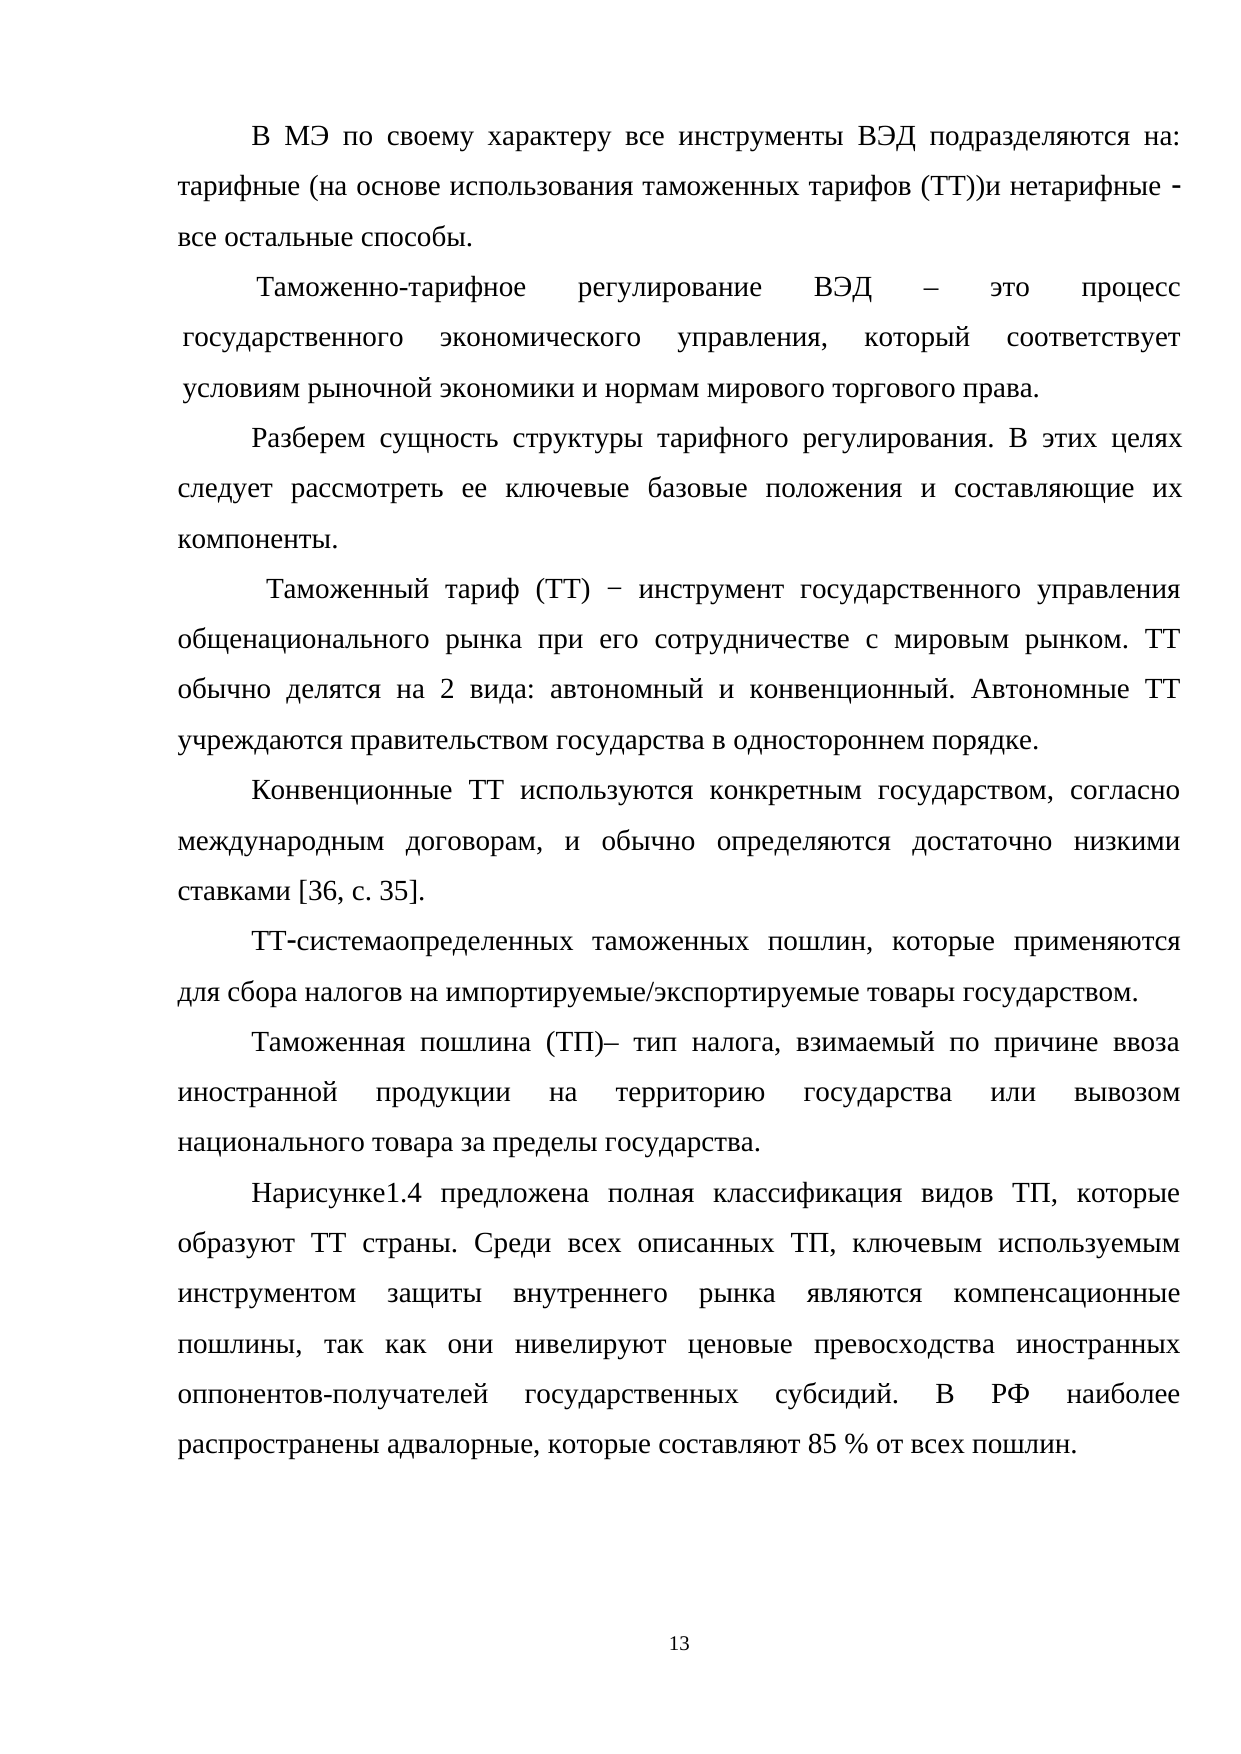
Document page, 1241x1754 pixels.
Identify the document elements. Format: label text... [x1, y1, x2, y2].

text Разберем сущность структуры тарифного регулирования. В этих целях следует рассмотреть ее ключевые базовые положения и составляющие их компоненты. [177, 420, 1183, 554]
text Конвенционные ТТ используются конкретным государством, согласно международным договорам, и обычно определяются достаточно низкими ставками [36, c. 35]. [177, 772, 1181, 906]
text ТТсистемаопределенных таможенных пошлин, которые применяются для сбора налогов на импортируемые/экспортируемые товары государством. [177, 923, 1181, 1007]
text Таможенный тариф (ТТ) − инструмент государственного управления общенационального рынка при его сотрудничестве с мировым рынком. ТТ обычно делятся на 2 вида: автономный и конвенционный. Автономные ТТ учреждаются правительством государства в одностороннем порядке. [177, 571, 1181, 756]
text Таможенно-тарифное регулирование ВЭД – это процесс государственного экономического управления, который соответствует условиям рыночной экономики и нормам мирового торгового права. [182, 269, 1181, 403]
text Нарисунке1.4 предложена полная классификация видов ТП, которые образуют ТТ страны. Среди всех описанных ТП, ключевым используемым инструментом защиты внутреннего рынка являются компенсационные пошлины, так как они нивелируют ценовые превосходства иностранных оппонентов-получателей государственных субсидий. В РФ наиболее распространены адвалорные, которые составляют 85 % от всех пошлин. [177, 1175, 1181, 1460]
text В МЭ по своему характеру все инструменты ВЭД подразделяются на: тарифные (на основе использования таможенных тарифов (ТТ))и нетарифные все остальные способы. [177, 118, 1181, 252]
text Таможенная пошлина (ТП)– тип налога, взимаемый по причине ввоза иностранной продукции на территорию государства или вывозом национального товара за пределы государства. [177, 1024, 1181, 1158]
